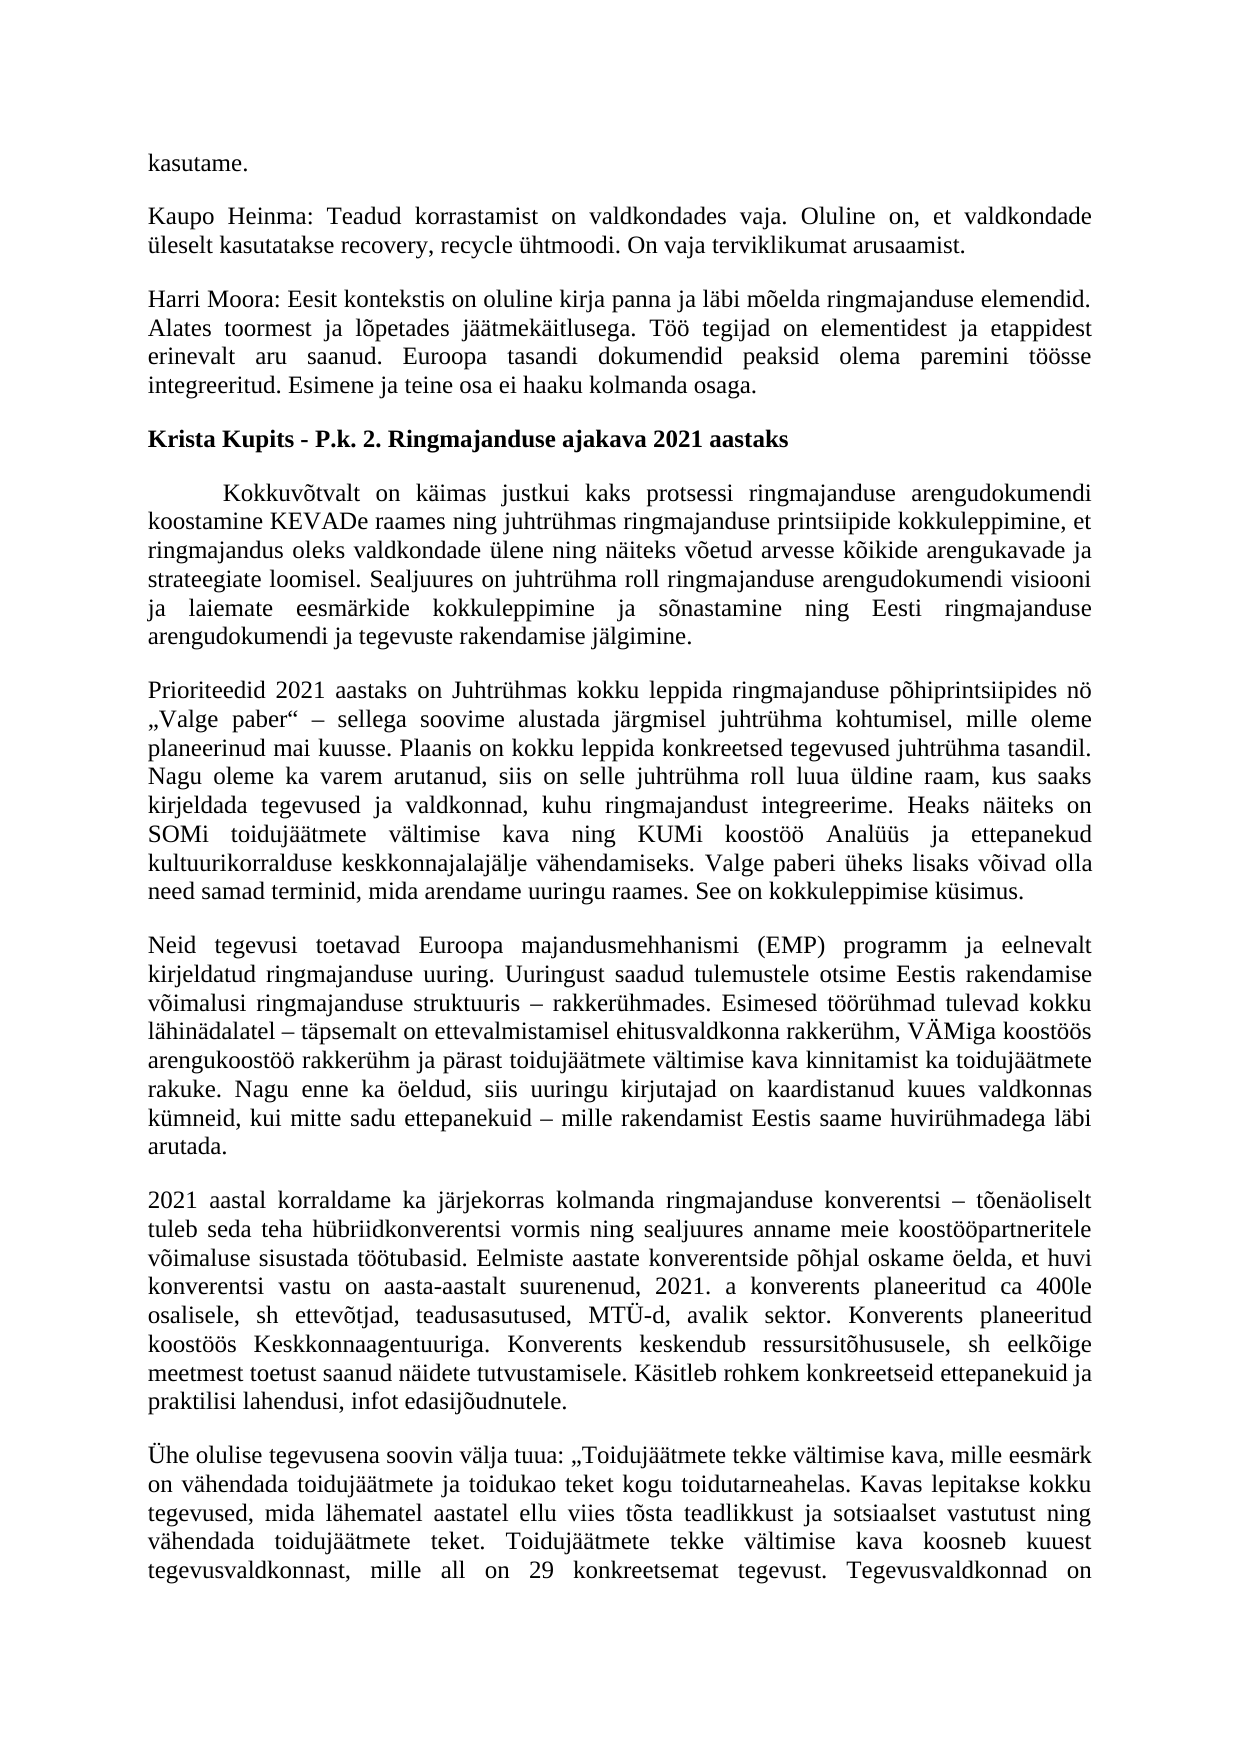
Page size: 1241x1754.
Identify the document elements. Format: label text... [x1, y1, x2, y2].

text Kokkuvõtvalt on käimas justkui kaks protsessi ringmajanduse arengudokumendi koostamine KEVADe raames ning juhtrühmas ringmajanduse printsiipide kokkuleppimine, et ringmajandus oleks valdkondade ülene ning näiteks võetud arvesse kõikide arengukavade ja strateegiate loomisel. Sealjuures on juhtrühma roll ringmajanduse arengudokumendi visiooni ja laiemate eesmärkide kokkuleppimine ja sõnastamine ning Eesti ringmajanduse arengudokumendi ja tegevuste rakendamise jälgimine. [148, 478, 1093, 650]
text Neid tegevusi toetavad Euroopa majandusmehhanismi (EMP) programm ja eelnevalt kirjeldatud ringmajanduse uuring. Uuringust saadud tulemustele otsime Eestis rakendamise võimalusi ringmajanduse struktuuris – rakkerühmades. Esimesed töörühmad tulevad kokku lähinädalatel – täpsemalt on ettevalmistamisel ehitusvaldkonna rakkerühm, VÄMiga koostöös arengukoostöö rakkerühm ja pärast toidujäätmete vältimise kava kinnitamist ka toidujäätmete rakuke. Nagu enne ka öeldud, siis uuringu kirjutajad on kaardistanud kuues valdkonnas kümneid, kui mitte sadu ettepanekuid – mille rakendamist Eestis saame huvirühmadega läbi arutada. [148, 930, 1093, 1160]
text Harri Moora: Eesit kontekstis on oluline kirja panna ja läbi mõelda ringmajanduse elemendid. Alates toormest ja lõpetades jäätmekäitlusega. Töö tegijad on elementidest ja etappidest erinevalt aru saanud. Euroopa tasandi dokumendid peaksid olema paremini töösse integreeritud. Esimene ja teine osa ei haaku kolmanda osaga. [148, 284, 1093, 399]
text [148, 148, 1093, 176]
text Kaupo Heinma: Teadud korrastamist on valdkondades vaja. Oluline on, et valdkondade üleselt kasutatakse recovery, recycle ühtmoodi. On vaja terviklikumat arusaamist. [148, 201, 1093, 259]
text Prioriteedid 2021 aastaks on Juhtrühmas kokku leppida ringmajanduse põhiprintsiipides nö „Valge paber“ – sellega soovime alustada järgmisel juhtrühma kohtumisel, mille oleme planeerinud mai kuusse. Plaanis on kokku leppida konkreetsed tegevused juhtrühma tasandil. Nagu oleme ka varem arutanud, siis on selle juhtrühma roll luua üldine raam, kus saaks kirjeldada tegevused ja valdkonnad, kuhu ringmajandust integreerime. Heaks näiteks on SOMi toidujäätmete vältimise kava ning KUMi koostöö Analüüs ja ettepanekud kultuurikorralduse keskkonnajalajälje vähendamiseks. Valge paberi üheks lisaks võivad olla need samad terminid, mida arendame uuringu raames. See on kokkuleppimise küsimus. [148, 675, 1093, 905]
text 2021 aastal korraldame ka järjekorras kolmanda ringmajanduse konverentsi – tõenäoliselt tuleb seda teha hübriidkonverentsi vormis ning sealjuures anname meie koostööpartneritele võimaluse sisustada töötubasid. Eelmiste aastate konverentside põhjal oskame öelda, et huvi konverentsi vastu on aasta-aastalt suurenenud, 2021. a konverents planeeritud ca 400le osalisele, sh ettevõtjad, teadusasutused, MTÜ-d, avalik sektor. Konverents planeeritud koostöös Keskkonnaagentuuriga. Konverents keskendub ressursitõhususele, sh eelkõige meetmest toetust saanud näidete tutvustamisele. Käsitleb rohkem konkreetseid ettepanekuid ja praktilisi lahendusi, infot edasijõudnutele. [148, 1185, 1093, 1415]
text Krista Kupits - P.k. 2. Ringmajanduse ajakava 2021 aastaks [148, 424, 1093, 453]
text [148, 1440, 1093, 1584]
